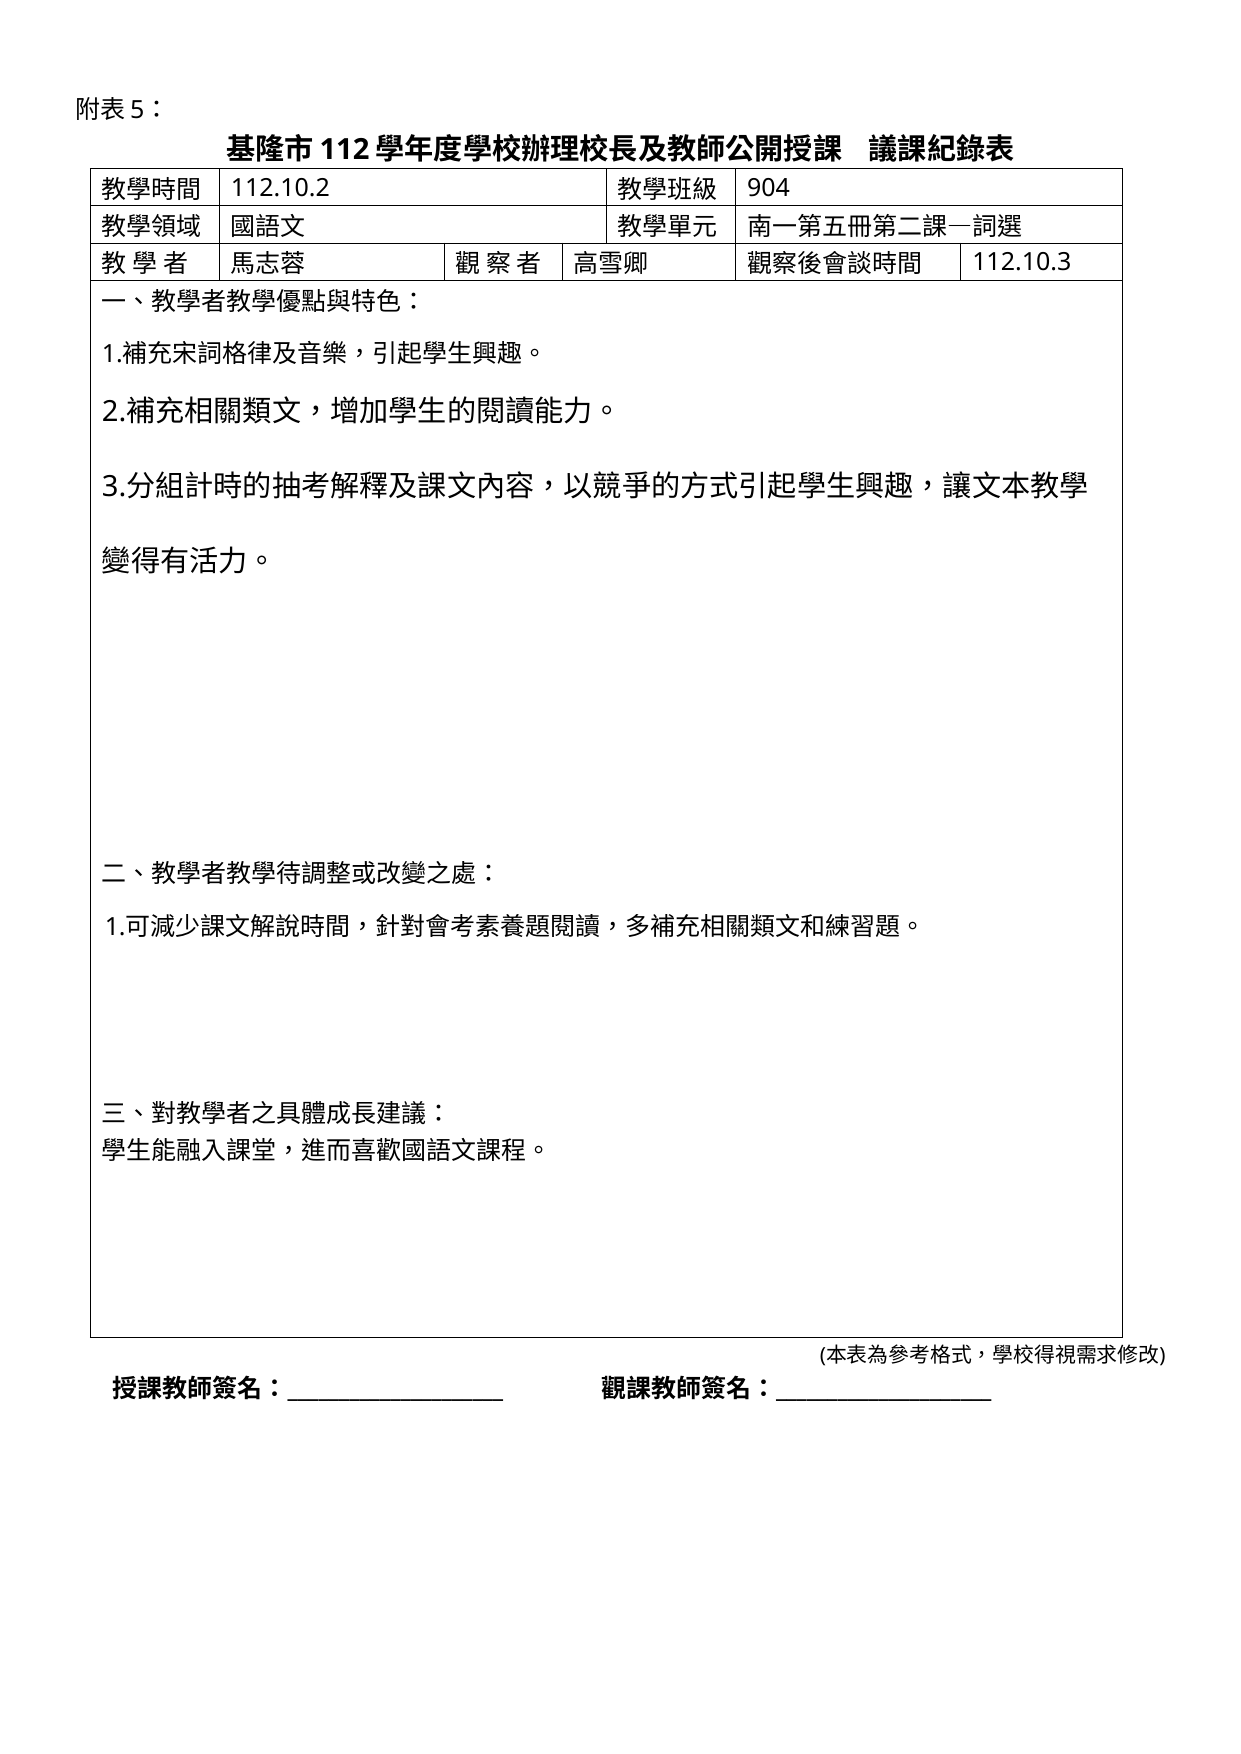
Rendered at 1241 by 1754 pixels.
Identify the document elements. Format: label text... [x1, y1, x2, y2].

table_cell 高雪卿 [563, 244, 735, 280]
table_header 教學班級 [607, 169, 735, 205]
table_cell 觀察後會談時間 [736, 244, 960, 280]
table_header 112.10.2 [220, 169, 606, 205]
table_cell 國語文 [220, 206, 606, 243]
table_cell 112.10.3 [961, 244, 1122, 280]
table_cell 馬志蓉 [220, 244, 444, 280]
text (本表為參考格式，學校得視需求修改) [112, 1338, 1165, 1368]
table_cell 觀 察 者 [445, 244, 562, 280]
text 附表5： [75, 89, 1165, 126]
text 授課教師簽名：_____________________ 觀課教師簽名：_____________________ [112, 1368, 1165, 1404]
table_cell 南一第五冊第二課—詞選 [736, 206, 1122, 243]
table_cell 教學單元 [607, 206, 735, 243]
table_header 904 [736, 169, 1122, 205]
table_cell 一、教學者教學優點與特色： 1.補充宋詞格律及音樂，引起學生興趣。 2.補充相關類文，增加學生的閱讀能力。 3.分組計時的抽考解釋及課文內容，以競爭的方式引起學生興趣，讓文本教學變得有活力。 二、教學者教學待調整或改變之處： 1.可減少課文解說時間，針對會考素養題閱讀，多補充相關類文和練習題。 三、對教學者之具體成長建議： 學生能融入課堂，進而喜歡國語文課程。 [91, 281, 1122, 1337]
table_cell 教學領域 [91, 206, 219, 243]
table_cell 教 學 者 [91, 244, 219, 280]
table_header 教學時間 [91, 169, 219, 205]
text 基隆市112學年度學校辦理校長及教師公開授課 議課紀錄表 [75, 126, 1165, 168]
